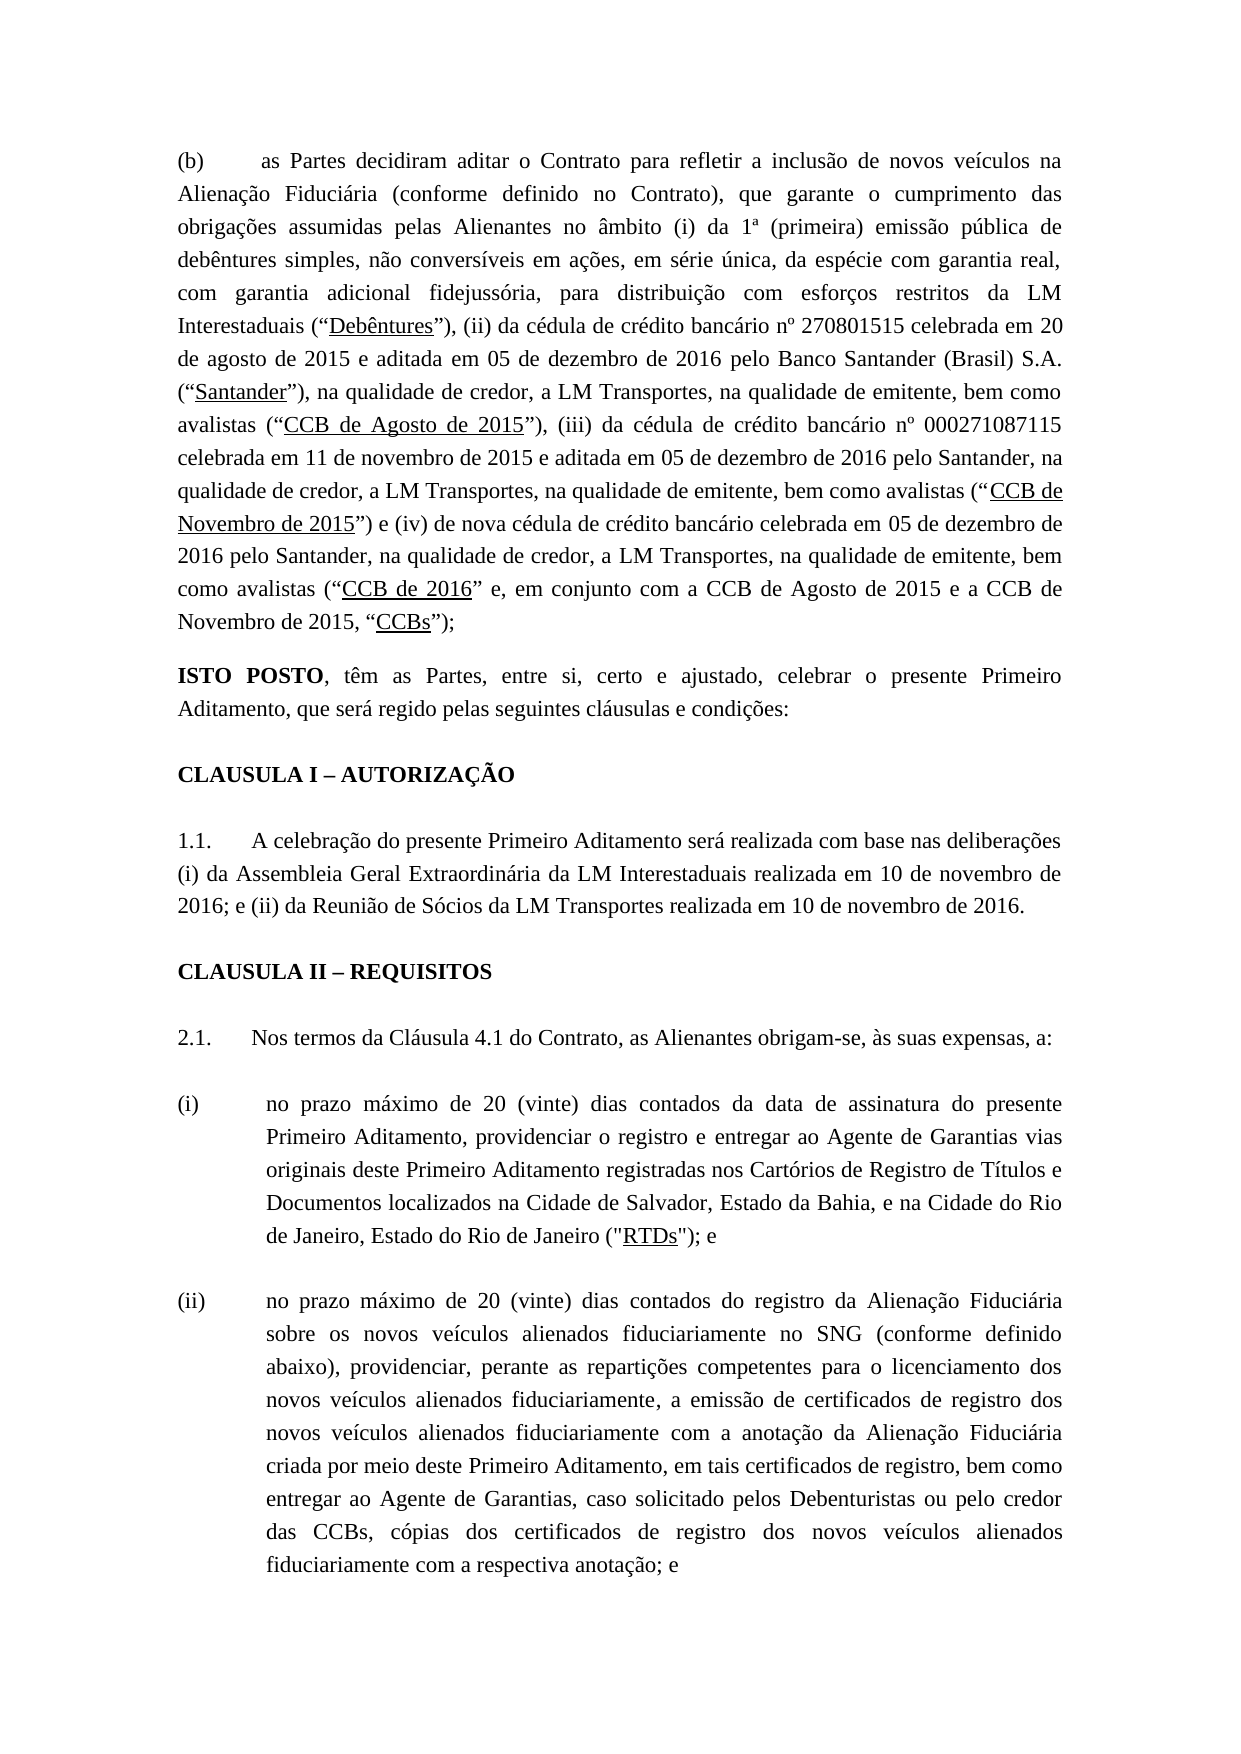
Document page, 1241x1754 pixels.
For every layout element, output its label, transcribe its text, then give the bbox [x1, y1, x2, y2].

list A celebração do presente Primeiro Aditamento será realizada com base nas deliberações (i) da Assembleia Geral Extraordinária da LM Interestaduais realizada em 10 de novembro de 2016; e (ii) da Reunião de Sócios da LM Transportes realizada em 10 de novembro de 2016. [177, 827, 1063, 919]
list Nos termos da Cláusula 4.1 do Contrato, as Alienantes obrigam-se, às suas expensas, a: [177, 1024, 1063, 1051]
text CLAUSULA II – REQUISITOS [177, 958, 1063, 985]
text (b) as Partes decidiram aditar o Contrato para refletir a inclusão de novos veículos na Alienação Fiduciária (conforme definido no Contrato), que garante o cumprimento das obrigações assumidas pelas Alienantes no âmbito (i) da 1ª (primeira) emissão pública de debêntures simples, não conversíveis em ações, em série única, da espécie com garantia real, com garantia adicional fidejussória, para distribuição com esforços restritos da LM Interestaduais (“Debêntures”), (ii) da cédula de crédito bancário nº 270801515 celebrada em 20 de agosto de 2015 e aditada em 05 de dezembro de 2016 pelo Banco Santander (Brasil) S.A. (“Santander”), na qualidade de credor, a LM Transportes, na qualidade de emitente, bem como avalistas (“CCB de Agosto de 2015”), (iii) da cédula de crédito bancário nº 000271087115 celebrada em 11 de novembro de 2015 e aditada em 05 de dezembro de 2016 pelo Santander, na qualidade de credor, a LM Transportes, na qualidade de emitente, bem como avalistas (“CCB de Novembro de 2015”) e (iv) de nova cédula de crédito bancário celebrada em 05 de dezembro de 2016 pelo Santander, na qualidade de credor, a LM Transportes, na qualidade de emitente, bem como avalistas (“CCB de 2016” e, em conjunto com a CCB de Agosto de 2015 e a CCB de Novembro de 2015, “CCBs”); [177, 148, 1063, 635]
text ISTO POSTO, têm as Partes, entre si, certo e ajustado, celebrar o presente Primeiro Aditamento, que será regido pelas seguintes cláusulas e condições: [177, 662, 1063, 721]
list (i) no prazo máximo de 20 (vinte) dias contados da data de assinatura do presente Primeiro Aditamento, providenciar o registro e entregar ao Agente de Garantias vias originais deste Primeiro Aditamento registradas nos Cartórios de Registro de Títulos e Documentos localizados na Cidade de Salvador, Estado da Bahia, e na Cidade do Rio de Janeiro, Estado do Rio de Janeiro ("RTDs"); e [177, 1090, 1063, 1248]
text (ii) no prazo máximo de 20 (vinte) dias contados do registro da Alienação Fiduciária sobre os novos veículos alienados fiduciariamente no SNG (conforme definido abaixo), providenciar, perante as repartições competentes para o licenciamento dos novos veículos alienados fiduciariamente, a emissão de certificados de registro dos novos veículos alienados fiduciariamente com a anotação da Alienação Fiduciária criada por meio deste Primeiro Aditamento, em tais certificados de registro, bem como entregar ao Agente de Garantias, caso solicitado pelos Debenturistas ou pelo credor das CCBs, cópias dos certificados de registro dos novos veículos alienados fiduciariamente com a respectiva anotação; e [177, 1288, 1063, 1577]
text CLAUSULA I – AUTORIZAÇÃO [177, 761, 1063, 787]
